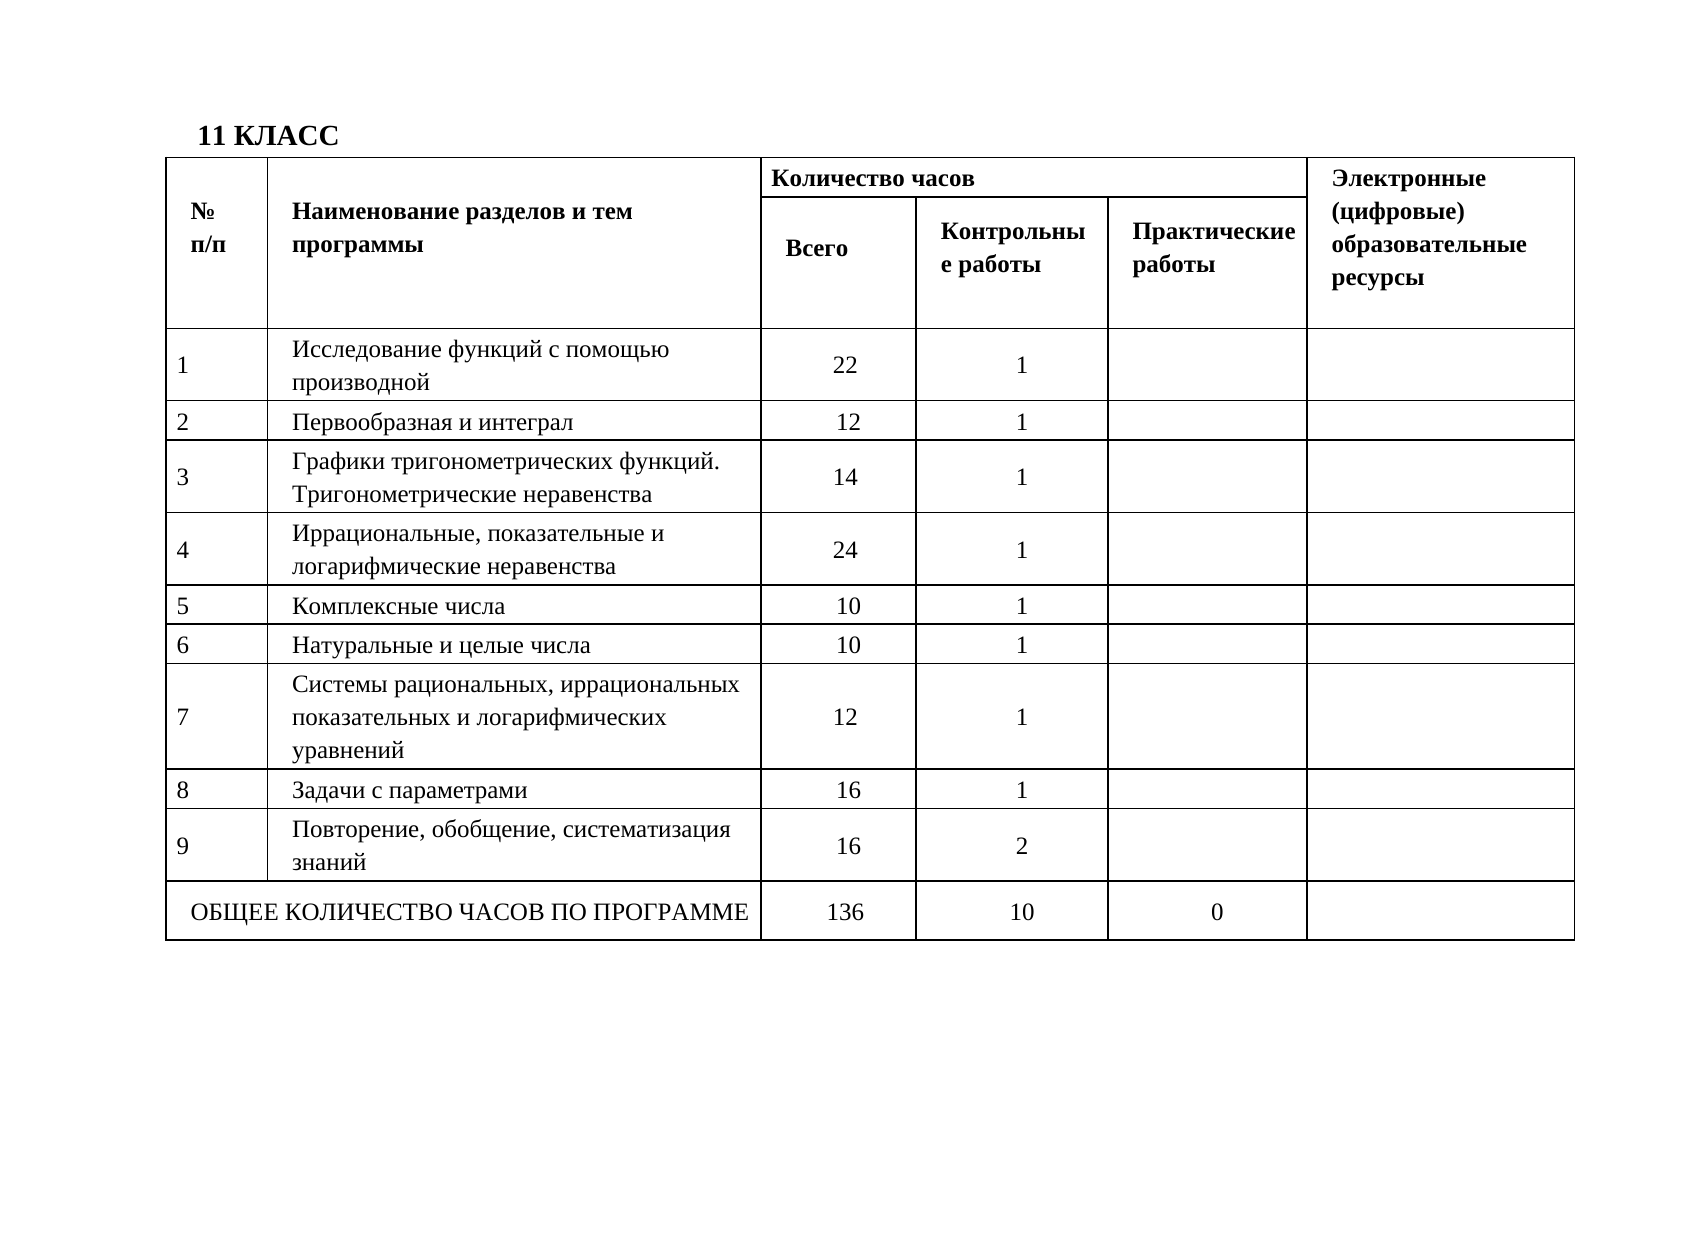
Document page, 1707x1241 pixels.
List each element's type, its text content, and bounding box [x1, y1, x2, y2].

table_cell 1 [917, 586, 1107, 623]
table_cell [1308, 809, 1574, 880]
table_cell 1 [917, 770, 1107, 807]
table_cell 1 [917, 625, 1107, 663]
table_cell 136 [762, 882, 915, 939]
table_cell 24 [762, 513, 915, 584]
table_cell [1109, 770, 1306, 807]
table_cell 1 [917, 664, 1107, 768]
table_header № п/п [167, 158, 267, 327]
text 11 КЛАСС [190, 118, 1618, 152]
table_cell 2 [917, 809, 1107, 880]
table_cell ОБЩЕЕ КОЛИЧЕСТВО ЧАСОВ ПО ПРОГРАММЕ [167, 882, 760, 939]
table_cell Системы рациональных, иррациональных показательных и логарифмических уравнений [268, 664, 760, 768]
table_cell 3 [167, 441, 267, 512]
table_cell 16 [762, 809, 915, 880]
table_cell Всего [762, 198, 915, 327]
table_cell 10 [917, 882, 1107, 939]
table_cell 10 [762, 625, 915, 663]
table_cell 8 [167, 770, 267, 807]
table_cell [1308, 770, 1574, 807]
table_cell 2 [167, 401, 267, 439]
table_cell 1 [917, 513, 1107, 584]
table_cell 14 [762, 441, 915, 512]
table_cell [1109, 625, 1306, 663]
table_cell Контрольные работы [917, 198, 1107, 327]
table_cell [1308, 664, 1574, 768]
table_cell Графики тригонометрических функций. Тригонометрические неравенства [268, 441, 760, 512]
table_cell 0 [1109, 882, 1306, 939]
table_cell 12 [762, 664, 915, 768]
table_header Количество часов [762, 158, 1306, 196]
table_cell Задачи с параметрами [268, 770, 760, 807]
table_cell [1308, 441, 1574, 512]
table_cell Повторение, обобщение, систематизация знаний [268, 809, 760, 880]
table_cell [1308, 513, 1574, 584]
table_cell [1109, 513, 1306, 584]
table_header Наименование разделов и тем программы [268, 158, 760, 327]
table_cell [1308, 882, 1574, 939]
table_cell Первообразная и интеграл [268, 401, 760, 439]
table_cell [1308, 625, 1574, 663]
table_cell 12 [762, 401, 915, 439]
table_cell 1 [917, 401, 1107, 439]
table_cell [1109, 809, 1306, 880]
table_cell [1308, 586, 1574, 623]
table_cell [1308, 329, 1574, 400]
table_cell Иррациональные, показательные и логарифмические неравенства [268, 513, 760, 584]
table_cell 4 [167, 513, 267, 584]
table_header Электронные (цифровые) образовательные ресурсы [1308, 158, 1574, 327]
table_cell 1 [917, 329, 1107, 400]
table_cell [1109, 664, 1306, 768]
table_cell 7 [167, 664, 267, 768]
table_cell Натуральные и целые числа [268, 625, 760, 663]
table_cell 10 [762, 586, 915, 623]
table_cell Практические работы [1109, 198, 1306, 327]
table_cell 22 [762, 329, 915, 400]
table_cell Комплексные числа [268, 586, 760, 623]
table_cell 16 [762, 770, 915, 807]
table_cell [1109, 586, 1306, 623]
table_cell 6 [167, 625, 267, 663]
table_cell 9 [167, 809, 267, 880]
table_cell Исследование функций с помощью производной [268, 329, 760, 400]
table_cell 1 [167, 329, 267, 400]
table_cell [1109, 441, 1306, 512]
table_cell 1 [917, 441, 1107, 512]
table_cell [1308, 401, 1574, 439]
table_cell [1109, 401, 1306, 439]
table_cell 5 [167, 586, 267, 623]
table_cell [1109, 329, 1306, 400]
